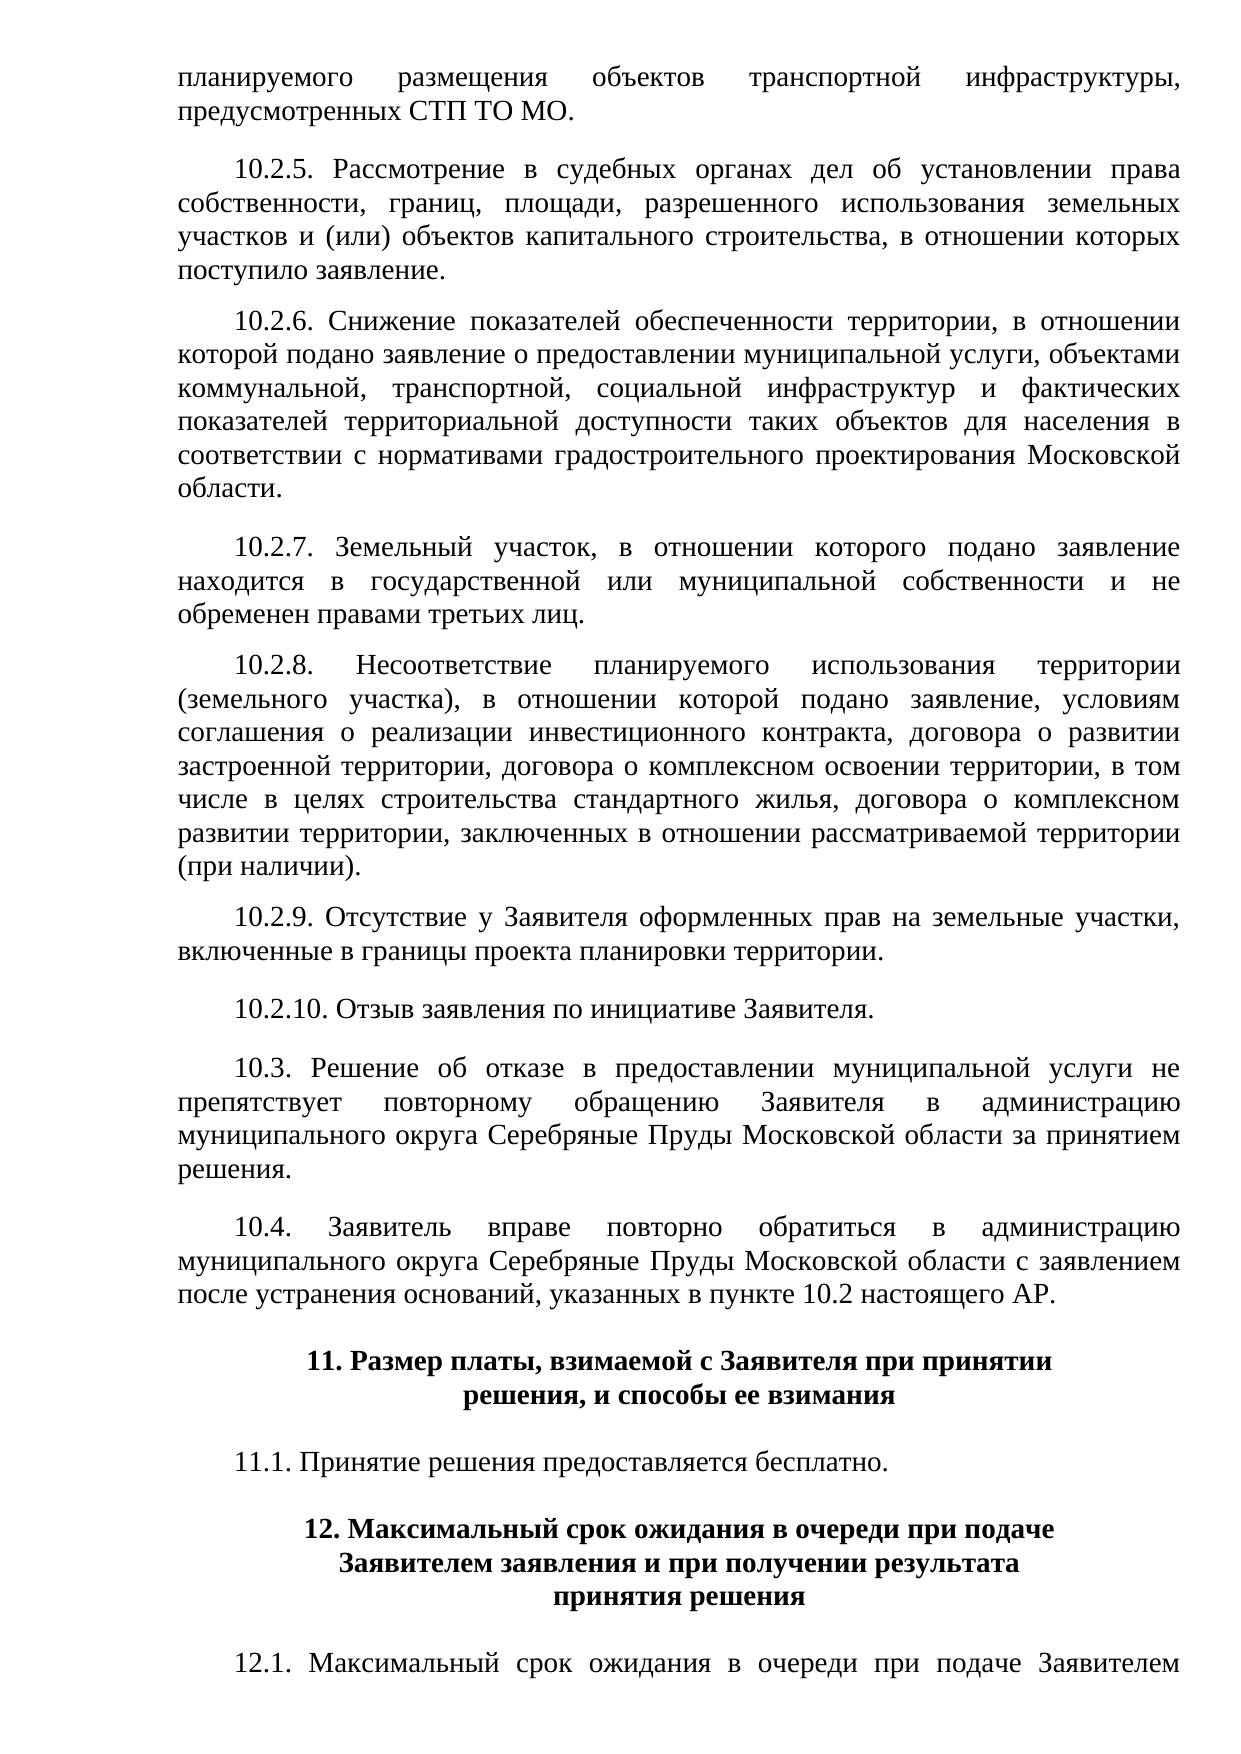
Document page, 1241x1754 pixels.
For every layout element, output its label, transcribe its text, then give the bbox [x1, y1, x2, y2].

text 10.4. Заявитель вправе повторно обратиться в администрацию муниципального округа Серебряные Пруды Московской области с заявлением после устранения оснований, указанных в пункте 10.2 настоящего АР. [177, 1209, 1181, 1310]
text 10.2.8. Несоответствие планируемого использования территории (земельного участка), в отношении которой подано заявление, условиям соглашения о реализации инвестиционного контракта, договора о развитии застроенной территории, договора о комплексном освоении территории, в том числе в целях строительства стандартного жилья, договора о комплексном развитии территории, заключенных в отношении рассматриваемой территории (при наличии). [177, 647, 1181, 882]
text 10.2.10. Отзыв заявления по инициативе Заявителя. [177, 992, 1181, 1025]
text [177, 59, 1181, 126]
title Заявителем заявления и при получении результата [177, 1545, 1181, 1578]
text 10.2.7. Земельный участок, в отношении которого подано заявление находится в государственной или муниципальной собственности и не обременен правами третьих лиц. [177, 529, 1181, 630]
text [177, 1645, 1181, 1679]
title решения, и способы ее взимания [177, 1377, 1181, 1411]
title 12. Максимальный срок ожидания в очереди при подаче [177, 1511, 1181, 1545]
title принятия решения [177, 1578, 1181, 1612]
text 11.1. Принятие решения предоставляется бесплатно. [177, 1444, 1181, 1478]
text 10.2.5. Рассмотрение в судебных органах дел об установлении права собственности, границ, площади, разрешенного использования земельных участков и (или) объектов капитального строительства, в отношении которых поступило заявление. [177, 151, 1181, 285]
text 10.3. Решение об отказе в предоставлении муниципальной услуги не препятствует повторному обращению Заявителя в администрацию муниципального округа Серебряные Пруды Московской области за принятием решения. [177, 1050, 1181, 1184]
text 10.2.6. Снижение показателей обеспеченности территории, в отношении которой подано заявление о предоставлении муниципальной услуги, объектами коммунальной, транспортной, социальной инфраструктур и фактических показателей территориальной доступности таких объектов для населения в соответствии с нормативами градостроительного проектирования Московской области. [177, 303, 1181, 504]
title 11. Размер платы, взимаемой с Заявителя при принятии [177, 1343, 1181, 1377]
text 10.2.9. Отсутствие у Заявителя оформленных прав на земельные участки, включенные в границы проекта планировки территории. [177, 899, 1181, 967]
